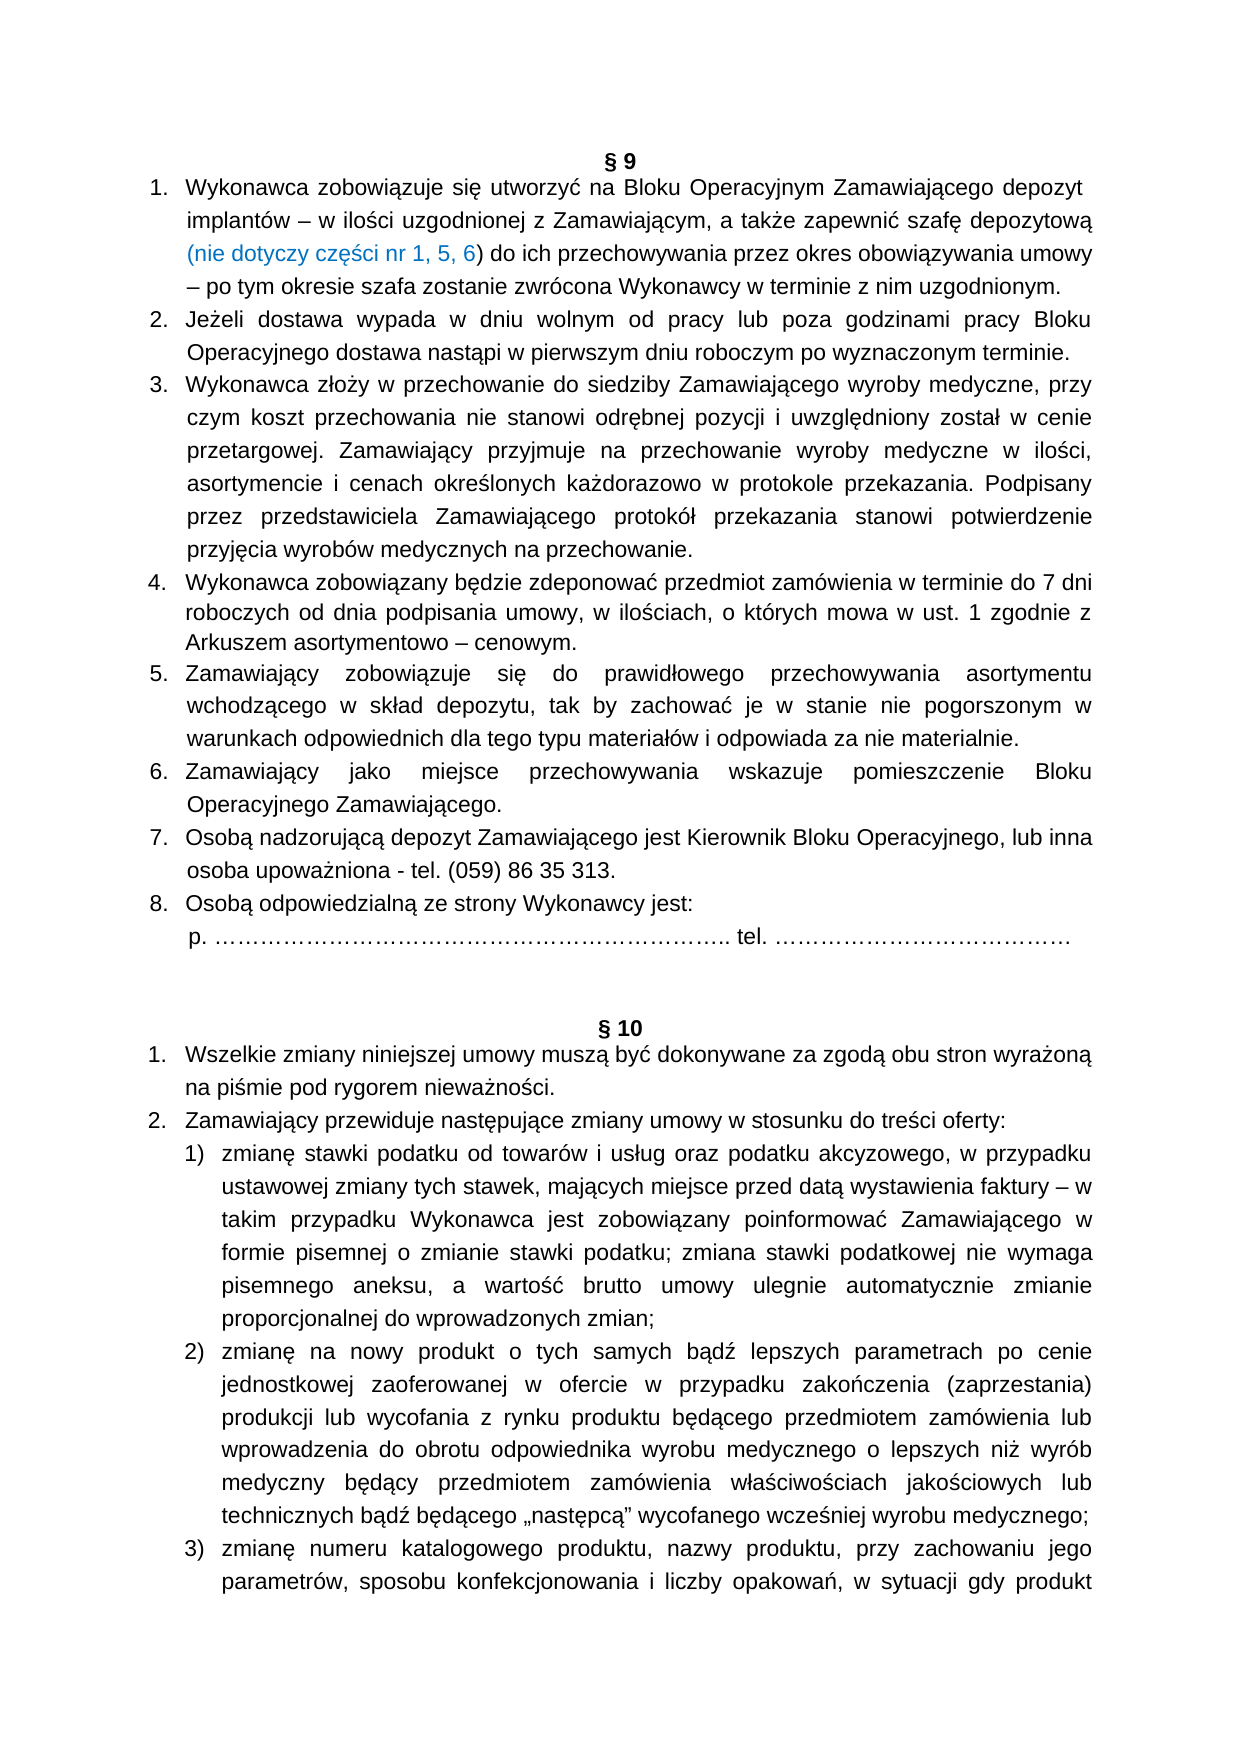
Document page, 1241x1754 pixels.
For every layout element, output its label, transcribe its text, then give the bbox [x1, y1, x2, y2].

list Wykonawca złoży w przechowanie do siedziby Zamawiającego wyroby medyczne, przy czym koszt przechowania nie stanowi odrębnej pozycji i uwzględniony został w cenie przetargowej. Zamawiający przyjmuje na przechowanie wyroby medyczne w ilości, asortymencie i cenach określonych każdorazowo w protokole przekazania. Podpisany przez przedstawiciela Zamawiającego protokół przekazania stanowi potwierdzenie przyjęcia wyrobów medycznych na przechowanie. [149, 371, 1093, 562]
list zmianę stawki podatku od towarów i usług oraz podatku akcyzowego, w przypadku ustawowej zmiany tych stawek, mających miejsce przed datą wystawienia faktury – w takim przypadku Wykonawca jest zobowiązany poinformować Zamawiającego w formie pisemnej o zmianie stawki podatku; zmiana stawki podatkowej nie wymaga pisemnego aneksu, a wartość brutto umowy ulegnie automatycznie zmianie proporcjonalnej do wprowadzonych zmian; [184, 1140, 1093, 1331]
list Zamawiający jako miejsce przechowywania wskazuje pomieszczenie Bloku Operacyjnego Zamawiającego. [149, 758, 1093, 818]
list Jeżeli dostawa wypada w dniu wolnym od pracy lub poza godzinami pracy Bloku Operacyjnego dostawa nastąpi w pierwszym dniu roboczym po wyznaczonym terminie. [149, 306, 1093, 365]
list zmianę na nowy produkt o tych samych bądź lepszych parametrach po cenie jednostkowej zaoferowanej w ofercie w przypadku zakończenia (zaprzestania) produkcji lub wycofania z rynku produktu będącego przedmiotem zamówienia lub wprowadzenia do obrotu odpowiednika wyrobu medycznego o lepszych niż wyrób medyczny będący przedmiotem zamówienia właściwościach jakościowych lub technicznych bądź będącego „następcą” wycofanego wcześniej wyrobu medycznego; [184, 1338, 1093, 1529]
text § 9 [148, 148, 1093, 174]
list Osobą odpowiedzialną ze strony Wykonawcy jest: [149, 890, 1093, 916]
text § 10 [148, 1015, 1093, 1041]
list Wykonawca zobowiązuje się utworzyć na Bloku Operacyjnym Zamawiającego depozyt implantów – w ilości uzgodnionej z Zamawiającym, a także zapewnić szafę depozytową (nie dotyczy części nr 1, 5, 6) do ich przechowywania przez okres obowiązywania umowy – po tym okresie szafa zostanie zwrócona Wykonawcy w terminie z nim uzgodnionym. [149, 174, 1093, 299]
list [184, 1535, 1093, 1594]
list Wszelkie zmiany niniejszej umowy muszą być dokonywane za zgodą obu stron wyrażoną na piśmie pod rygorem nieważności. [148, 1041, 1093, 1101]
list Zamawiający zobowiązuje się do prawidłowego przechowywania asortymentu wchodzącego w skład depozytu, tak by zachować je w stanie nie pogorszonym w warunkach odpowiednich dla tego typu materiałów i odpowiada za nie materialnie. [149, 659, 1093, 752]
list Osobą nadzorującą depozyt Zamawiającego jest Kierownik Bloku Operacyjnego, lub inna osoba upoważniona - tel. (059) 86 35 313. [149, 824, 1093, 883]
list Wykonawca zobowiązany będzie zdeponować przedmiot zamówienia w terminie do 7 dni roboczych od dnia podpisania umowy, w ilościach, o których mowa w ust. 1 zgodnie z Arkuszem asortymentowo – cenowym. [148, 569, 1093, 656]
text p. ………………………………………………………….. tel. ………………………………… [112, 923, 1093, 949]
list Zamawiający przewiduje następujące zmiany umowy w stosunku do treści oferty: [148, 1107, 1093, 1134]
